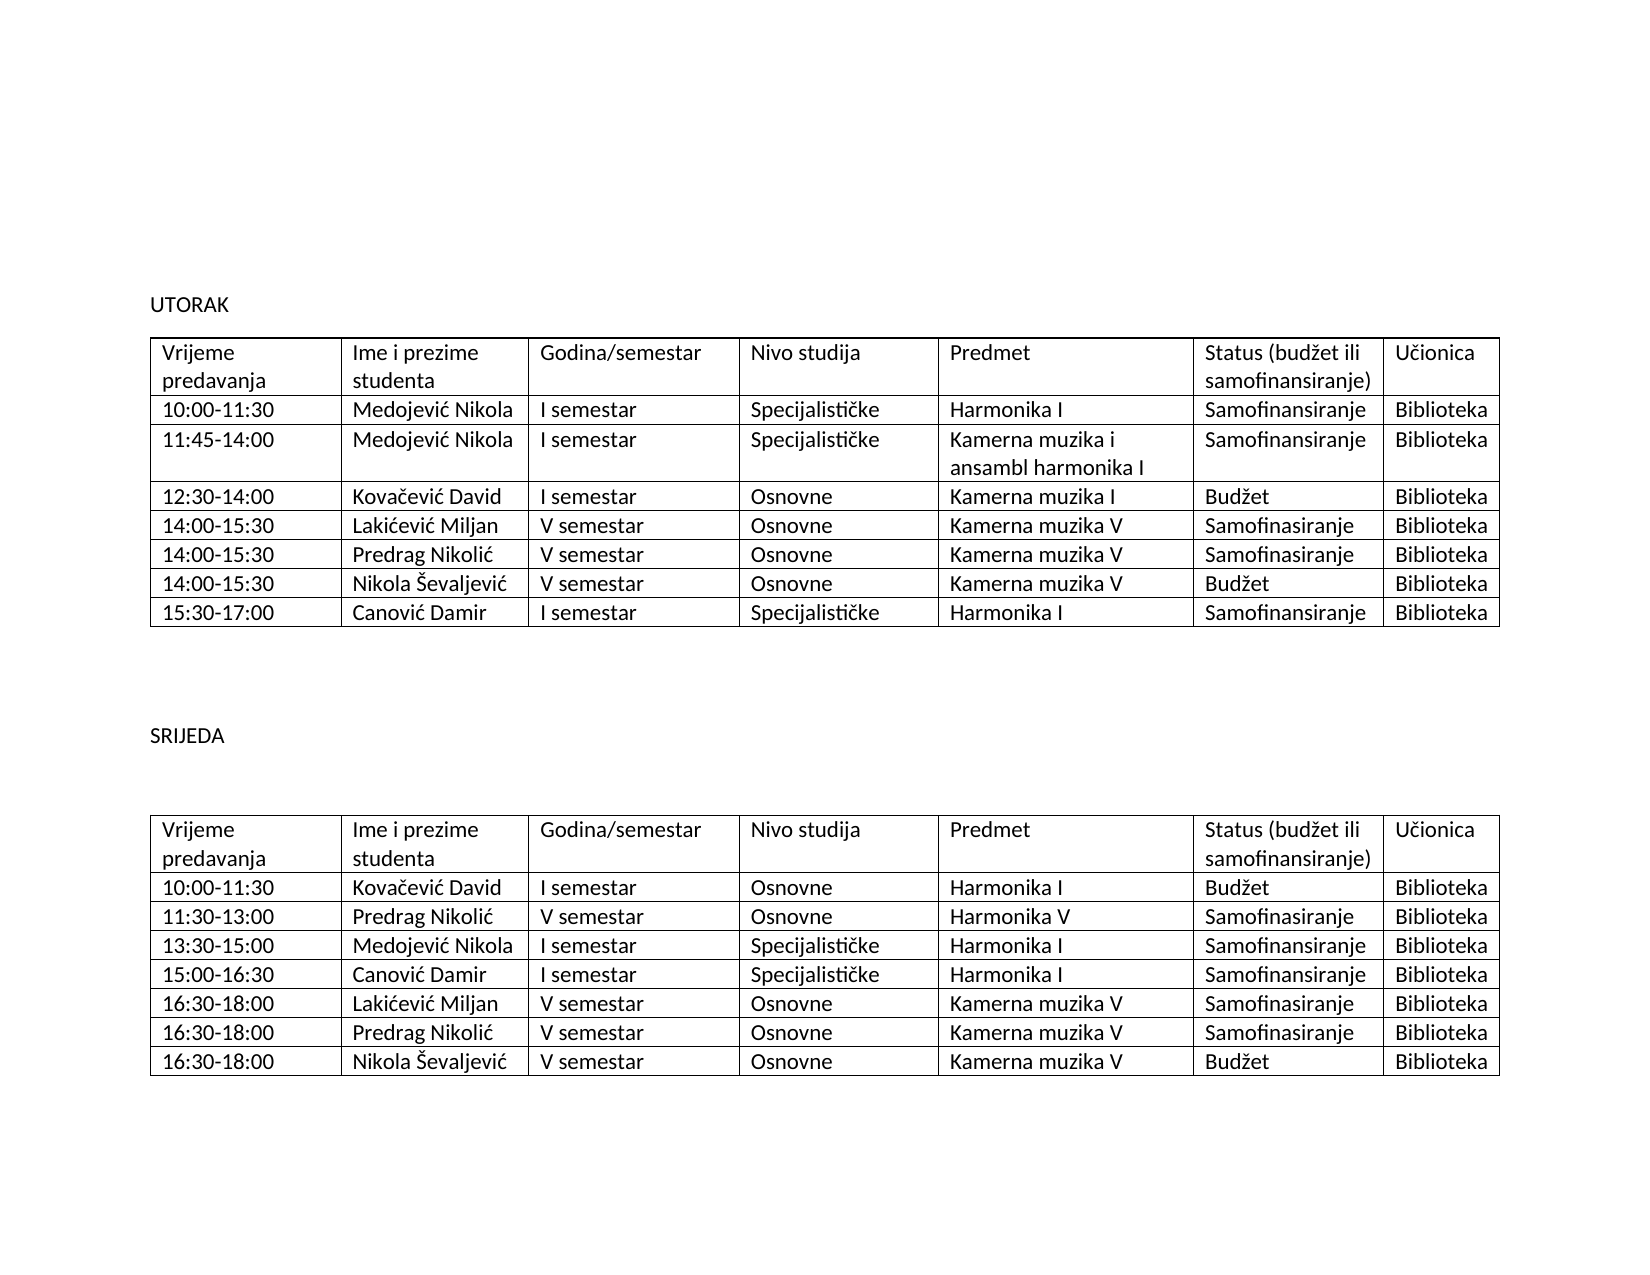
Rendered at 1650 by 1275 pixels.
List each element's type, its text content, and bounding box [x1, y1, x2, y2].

text SRIJEDA [150, 721, 1500, 749]
table_cell Nikola Ševaljević [342, 569, 528, 597]
table_cell Kamerna muzika i ansambl harmonika I [939, 425, 1193, 481]
table_header Predmet [939, 816, 1193, 872]
table_cell Biblioteka [1384, 598, 1499, 626]
table_cell V semestar [529, 511, 739, 539]
table_cell Kamerna muzika V [939, 1018, 1193, 1046]
table_cell 16:30-18:00 [151, 1018, 341, 1046]
table_cell Biblioteka [1384, 960, 1499, 988]
table_cell Samofinasiranje [1194, 540, 1383, 568]
table_cell Budžet [1194, 1047, 1383, 1075]
table_cell Samofinasiranje [1194, 1018, 1383, 1046]
table_cell Biblioteka [1384, 902, 1499, 930]
table_cell Kovačević David [342, 482, 528, 510]
table_cell Biblioteka [1384, 1018, 1499, 1046]
table_cell Samofinasiranje [1194, 511, 1383, 539]
table_cell Biblioteka [1384, 873, 1499, 901]
table_cell Samofinansiranje [1194, 396, 1383, 424]
table_cell Samofinasiranje [1194, 902, 1383, 930]
table_cell 15:30-17:00 [151, 598, 341, 626]
table_cell Harmonika I [939, 931, 1193, 959]
table_cell I semestar [529, 960, 739, 988]
table_cell Osnovne [740, 902, 938, 930]
table_cell Medojević Nikola [342, 931, 528, 959]
table_cell Samofinansiranje [1194, 960, 1383, 988]
table_cell Specijalističke [740, 396, 938, 424]
table_cell 14:00-15:30 [151, 569, 341, 597]
table_cell 15:00-16:30 [151, 960, 341, 988]
table_cell 13:30-15:00 [151, 931, 341, 959]
table_cell Kamerna muzika V [939, 989, 1193, 1017]
table_header Učionica [1384, 816, 1499, 872]
table_header Ime i prezime studenta [342, 816, 528, 872]
table_cell Osnovne [740, 569, 938, 597]
table_cell Kamerna muzika V [939, 540, 1193, 568]
table_cell V semestar [529, 569, 739, 597]
table_header Vrijeme predavanja [151, 339, 341, 394]
table_cell Budžet [1194, 569, 1383, 597]
table_cell 16:30-18:00 [151, 989, 341, 1017]
table_cell V semestar [529, 1047, 739, 1075]
table_cell Samofinasiranje [1194, 989, 1383, 1017]
table_cell Biblioteka [1384, 482, 1499, 510]
table_cell Osnovne [740, 873, 938, 901]
table_header Nivo studija [740, 339, 938, 394]
table_cell Medojević Nikola [342, 425, 528, 481]
table_cell Biblioteka [1384, 989, 1499, 1017]
table_cell V semestar [529, 989, 739, 1017]
table_cell Harmonika I [939, 396, 1193, 424]
table_cell I semestar [529, 931, 739, 959]
table_cell 12:30-14:00 [151, 482, 341, 510]
table_cell Predrag Nikolić [342, 1018, 528, 1046]
table_cell Biblioteka [1384, 569, 1499, 597]
table_cell Harmonika I [939, 873, 1193, 901]
table_cell 10:00-11:30 [151, 396, 341, 424]
table_cell Kamerna muzika I [939, 482, 1193, 510]
table_header Status (budžet ili samofinansiranje) [1194, 339, 1383, 394]
table_cell Specijalističke [740, 598, 938, 626]
table_cell 11:30-13:00 [151, 902, 341, 930]
table_cell Kamerna muzika V [939, 569, 1193, 597]
table_cell Harmonika I [939, 960, 1193, 988]
table_header Godina/semestar [529, 339, 739, 394]
table_header Učionica [1384, 339, 1499, 394]
table_cell 14:00-15:30 [151, 511, 341, 539]
table_header Predmet [939, 339, 1193, 394]
table_cell Specijalističke [740, 425, 938, 481]
table_cell V semestar [529, 902, 739, 930]
table_cell 16:30-18:00 [151, 1047, 341, 1075]
table_cell 10:00-11:30 [151, 873, 341, 901]
table_cell Osnovne [740, 1018, 938, 1046]
table_cell Biblioteka [1384, 425, 1499, 481]
table_cell Osnovne [740, 989, 938, 1017]
table_cell Medojević Nikola [342, 396, 528, 424]
table_cell I semestar [529, 598, 739, 626]
table_header Ime i prezime studenta [342, 339, 528, 394]
table_cell Canović Damir [342, 598, 528, 626]
table_cell I semestar [529, 425, 739, 481]
table_cell Specijalističke [740, 931, 938, 959]
table_header Nivo studija [740, 816, 938, 872]
table_cell Osnovne [740, 511, 938, 539]
table_cell Samofinansiranje [1194, 598, 1383, 626]
table_cell Lakićević Miljan [342, 989, 528, 1017]
table_cell V semestar [529, 540, 739, 568]
table_cell Predrag Nikolić [342, 902, 528, 930]
table_cell 11:45-14:00 [151, 425, 341, 481]
table_cell Kamerna muzika V [939, 1047, 1193, 1075]
table_cell Kovačević David [342, 873, 528, 901]
table_header Status (budžet ili samofinansiranje) [1194, 816, 1383, 872]
table_cell I semestar [529, 396, 739, 424]
table_cell Biblioteka [1384, 511, 1499, 539]
table_cell Harmonika I [939, 598, 1193, 626]
text UTORAK [150, 291, 1500, 319]
table_cell Osnovne [740, 540, 938, 568]
table_cell Specijalističke [740, 960, 938, 988]
table_cell Kamerna muzika V [939, 511, 1193, 539]
table_cell Canović Damir [342, 960, 528, 988]
table_cell Biblioteka [1384, 1047, 1499, 1075]
table_cell Lakićević Miljan [342, 511, 528, 539]
table_cell Predrag Nikolić [342, 540, 528, 568]
table_cell I semestar [529, 482, 739, 510]
table_cell Budžet [1194, 482, 1383, 510]
table_header Godina/semestar [529, 816, 739, 872]
table_cell Budžet [1194, 873, 1383, 901]
table_cell Osnovne [740, 1047, 938, 1075]
table_cell Samofinansiranje [1194, 425, 1383, 481]
table_cell Biblioteka [1384, 396, 1499, 424]
table_cell Biblioteka [1384, 540, 1499, 568]
table_cell Harmonika V [939, 902, 1193, 930]
table_cell V semestar [529, 1018, 739, 1046]
table_header Vrijeme predavanja [151, 816, 341, 872]
table_cell Biblioteka [1384, 931, 1499, 959]
table_cell Osnovne [740, 482, 938, 510]
table_cell Nikola Ševaljević [342, 1047, 528, 1075]
table_cell I semestar [529, 873, 739, 901]
table_cell 14:00-15:30 [151, 540, 341, 568]
table_cell Samofinansiranje [1194, 931, 1383, 959]
